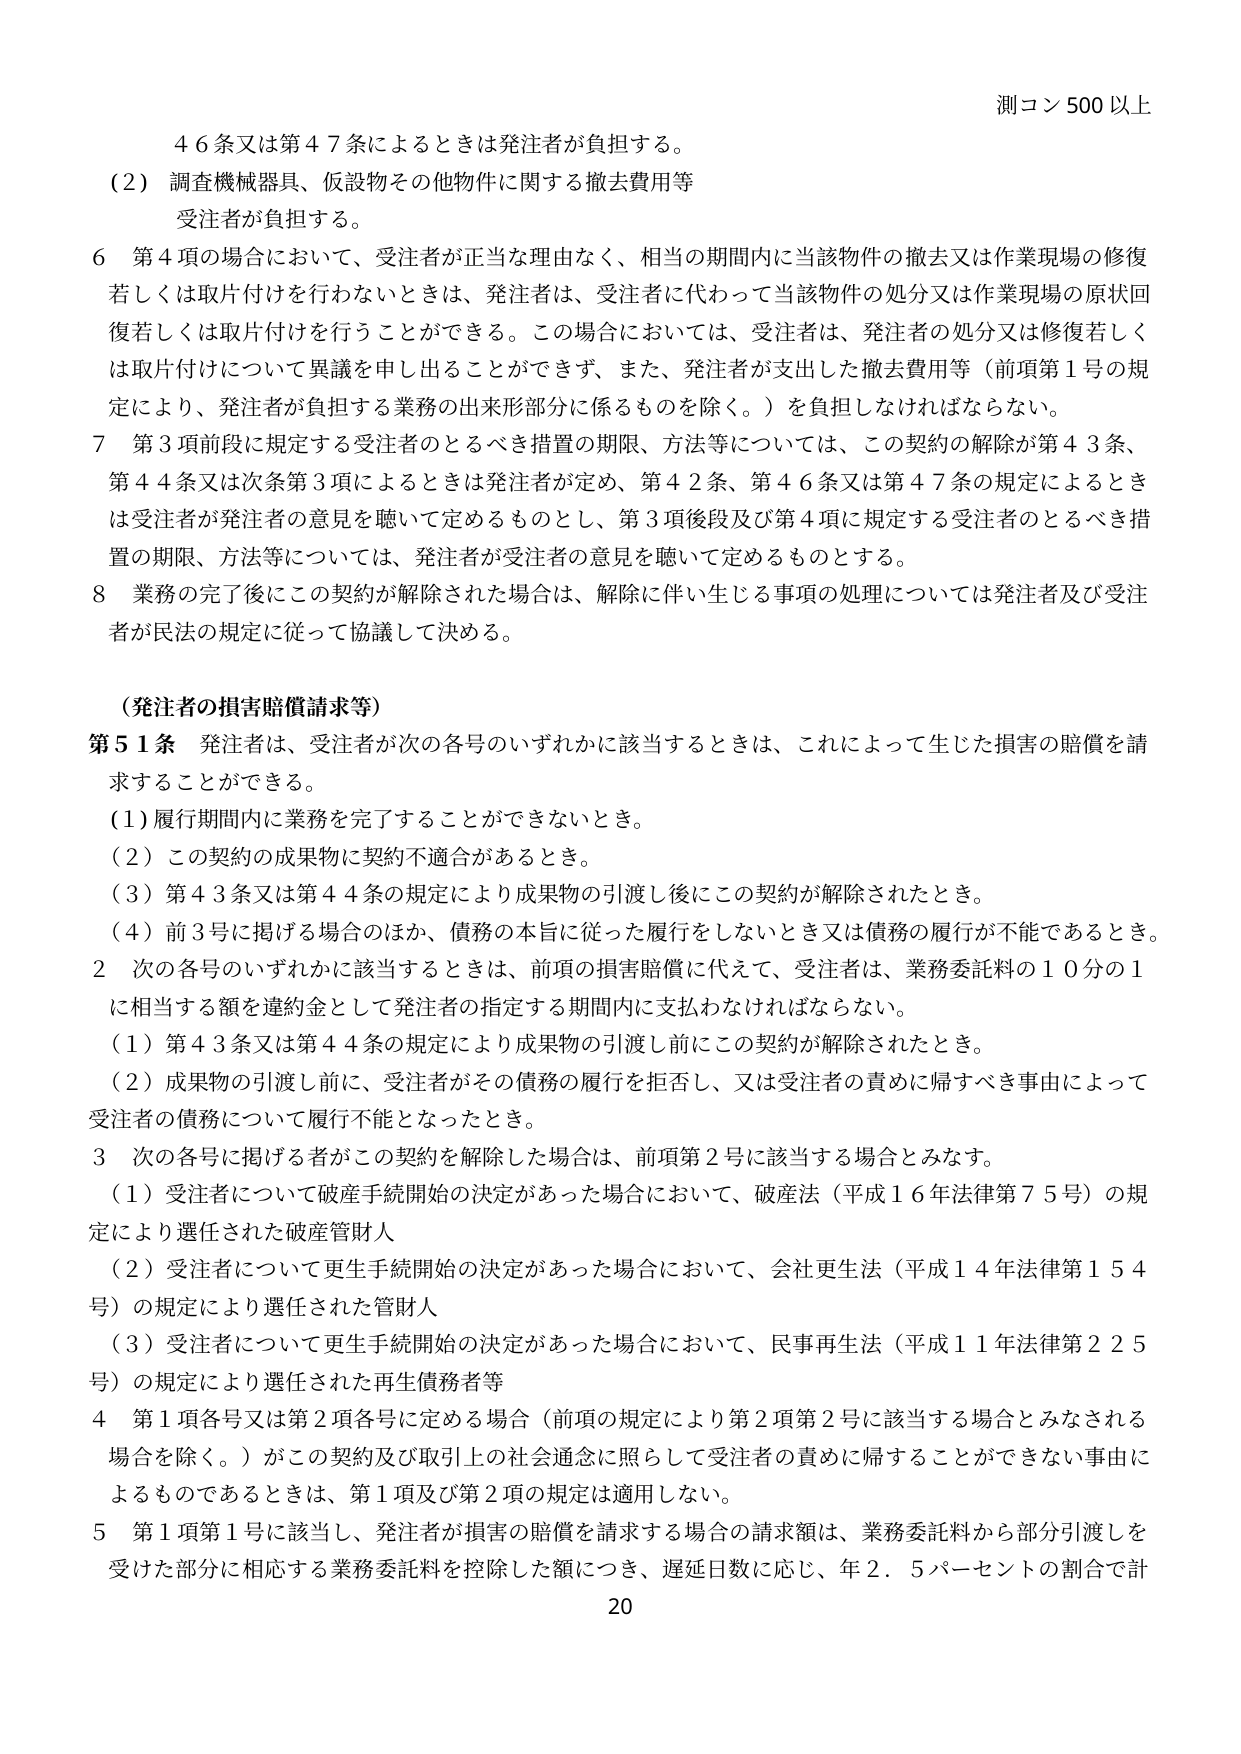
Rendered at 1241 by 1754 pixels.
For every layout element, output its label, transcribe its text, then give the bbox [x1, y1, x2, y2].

text （２）成果物の引渡し前に、受注者がその債務の履行を拒否し、又は受注者の責めに帰すべき事由によって受注者の債務について履行不能となったとき。 [88, 1062, 1152, 1137]
text ７ 第３項前段に規定する受注者のとるべき措置の期限、方法等については、この契約の解除が第４３条、第４４条又は次条第３項によるときは発注者が定め、第４２条、第４６条又は第４７条の規定によるときは受注者が発注者の意見を聴いて定めるものとし、第３項後段及び第４項に規定する受注者のとるべき措置の期限、方法等については、発注者が受注者の意見を聴いて定めるものとする。 [88, 424, 1152, 574]
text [88, 124, 1152, 162]
text （１）第４３条又は第４４条の規定により成果物の引渡し前にこの契約が解除されたとき。 [88, 1024, 1152, 1062]
text （３）受注者について更生手続開始の決定があった場合において、民事再生法（平成１１年法律第２２５号）の規定により選任された再生債務者等 [88, 1324, 1152, 1399]
text ６ 第４項の場合において、受注者が正当な理由なく、相当の期間内に当該物件の撤去又は作業現場の修復若しくは取片付けを行わないときは、発注者は、受注者に代わって当該物件の処分又は作業現場の原状回復若しくは取片付けを行うことができる。この場合においては、受注者は、発注者の処分又は修復若しくは取片付けについて異議を申し出ることができず、また、発注者が支出した撤去費用等（前項第１号の規定により、発注者が負担する業務の出来形部分に係るものを除く。）を負担しなければならない。 [88, 237, 1152, 424]
text 第５１条 発注者は、受注者が次の各号のいずれかに該当するときは、これによって生じた損害の賠償を請求することができる。 [88, 724, 1152, 799]
text （発注者の損害賠償請求等） [109, 687, 1152, 724]
text （２）この契約の成果物に契約不適合があるとき。 [88, 837, 1152, 874]
text (２) 調査機械器具、仮設物その他物件に関する撤去費用等 [88, 162, 1152, 199]
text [88, 1512, 1152, 1587]
text （３）第４３条又は第４４条の規定により成果物の引渡し後にこの契約が解除されたとき。 [88, 874, 1152, 912]
text ４ 第１項各号又は第２項各号に定める場合（前項の規定により第２項第２号に該当する場合とみなされる場合を除く。）がこの契約及び取引上の社会通念に照らして受注者の責めに帰することができない事由によるものであるときは、第１項及び第２項の規定は適用しない。 [88, 1399, 1152, 1512]
text ３ 次の各号に掲げる者がこの契約を解除した場合は、前項第２号に該当する場合とみなす。 [88, 1137, 1152, 1174]
text ８ 業務の完了後にこの契約が解除された場合は、解除に伴い生じる事項の処理については発注者及び受注者が民法の規定に従って協議して決める。 [88, 574, 1152, 649]
text (１) 履行期間内に業務を完了することができないとき。 [88, 799, 1152, 837]
text （２）受注者について更生手続開始の決定があった場合において、会社更生法（平成１４年法律第１５４号）の規定により選任された管財人 [88, 1249, 1152, 1324]
text 受注者が負担する。 [88, 199, 1152, 237]
text （１）受注者について破産手続開始の決定があった場合において、破産法（平成１６年法律第７５号）の規定により選任された破産管財人 [88, 1174, 1152, 1249]
text ２ 次の各号のいずれかに該当するときは、前項の損害賠償に代えて、受注者は、業務委託料の１０分の１に相当する額を違約金として発注者の指定する期間内に支払わなければならない。 [88, 949, 1152, 1024]
text （４）前３号に掲げる場合のほか、債務の本旨に従った履行をしないとき又は債務の履行が不能であるとき。 [88, 912, 1152, 949]
